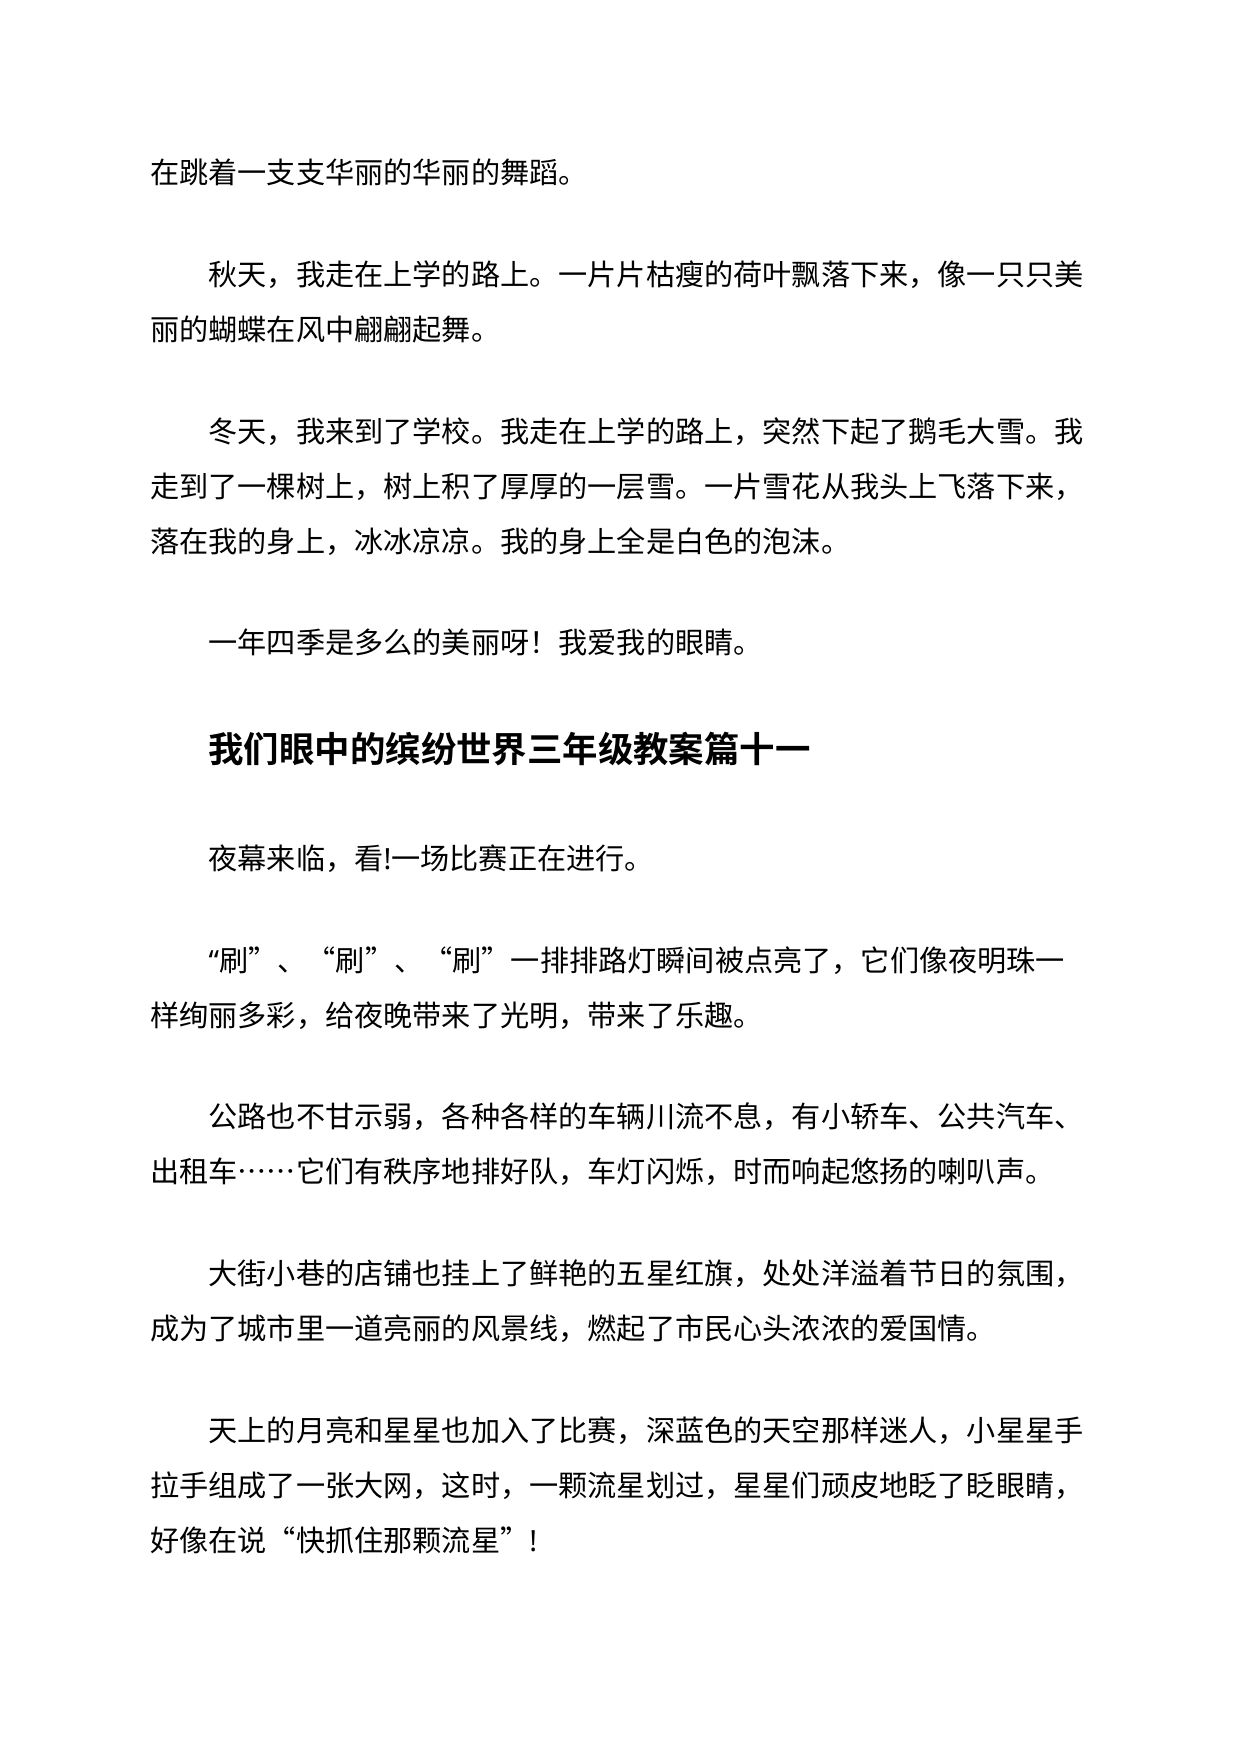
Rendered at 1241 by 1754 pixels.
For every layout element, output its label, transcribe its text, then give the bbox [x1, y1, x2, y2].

text 冬天，我来到了学校。我走在上学的路上，突然下起了鹅毛大雪。我走到了一棵树上，树上积了厚厚的一层雪。一片雪花从我头上飞落下来，落在我的身上，冰冰凉凉。我的身上全是白色的泡沫。 [150, 408, 1090, 561]
text 天上的月亮和星星也加入了比赛，深蓝色的天空那样迷人，小星星手拉手组成了一张大网，这时，一颗流星划过，星星们顽皮地眨了眨眼睛，好像在说“快抓住那颗流星”! [150, 1407, 1090, 1559]
text 夜幕来临，看!一场比赛正在进行。 [150, 835, 1090, 878]
text 大街小巷的店铺也挂上了鲜艳的五星红旗，处处洋溢着节日的氛围，成为了城市里一道亮丽的风景线，燃起了市民心头浓浓的爱国情。 [150, 1251, 1090, 1348]
text 一年四季是多么的美丽呀！我爱我的眼睛。 [150, 620, 1090, 662]
text 我们眼中的缤纷世界三年级教案篇十一 [150, 722, 1090, 773]
text “刷”、“刷”、“刷”一排排路灯瞬间被点亮了，它们像夜明珠一样绚丽多彩，给夜晚带来了光明，带来了乐趣。 [150, 937, 1090, 1034]
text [150, 150, 1090, 192]
text 公路也不甘示弱，各种各样的车辆川流不息，有小轿车、公共汽车、出租车……它们有秩序地排好队，车灯闪烁，时而响起悠扬的喇叭声。 [150, 1094, 1090, 1191]
text 秋天，我走在上学的路上。一片片枯瘦的荷叶飘落下来，像一只只美丽的蝴蝶在风中翩翩起舞。 [150, 252, 1090, 349]
